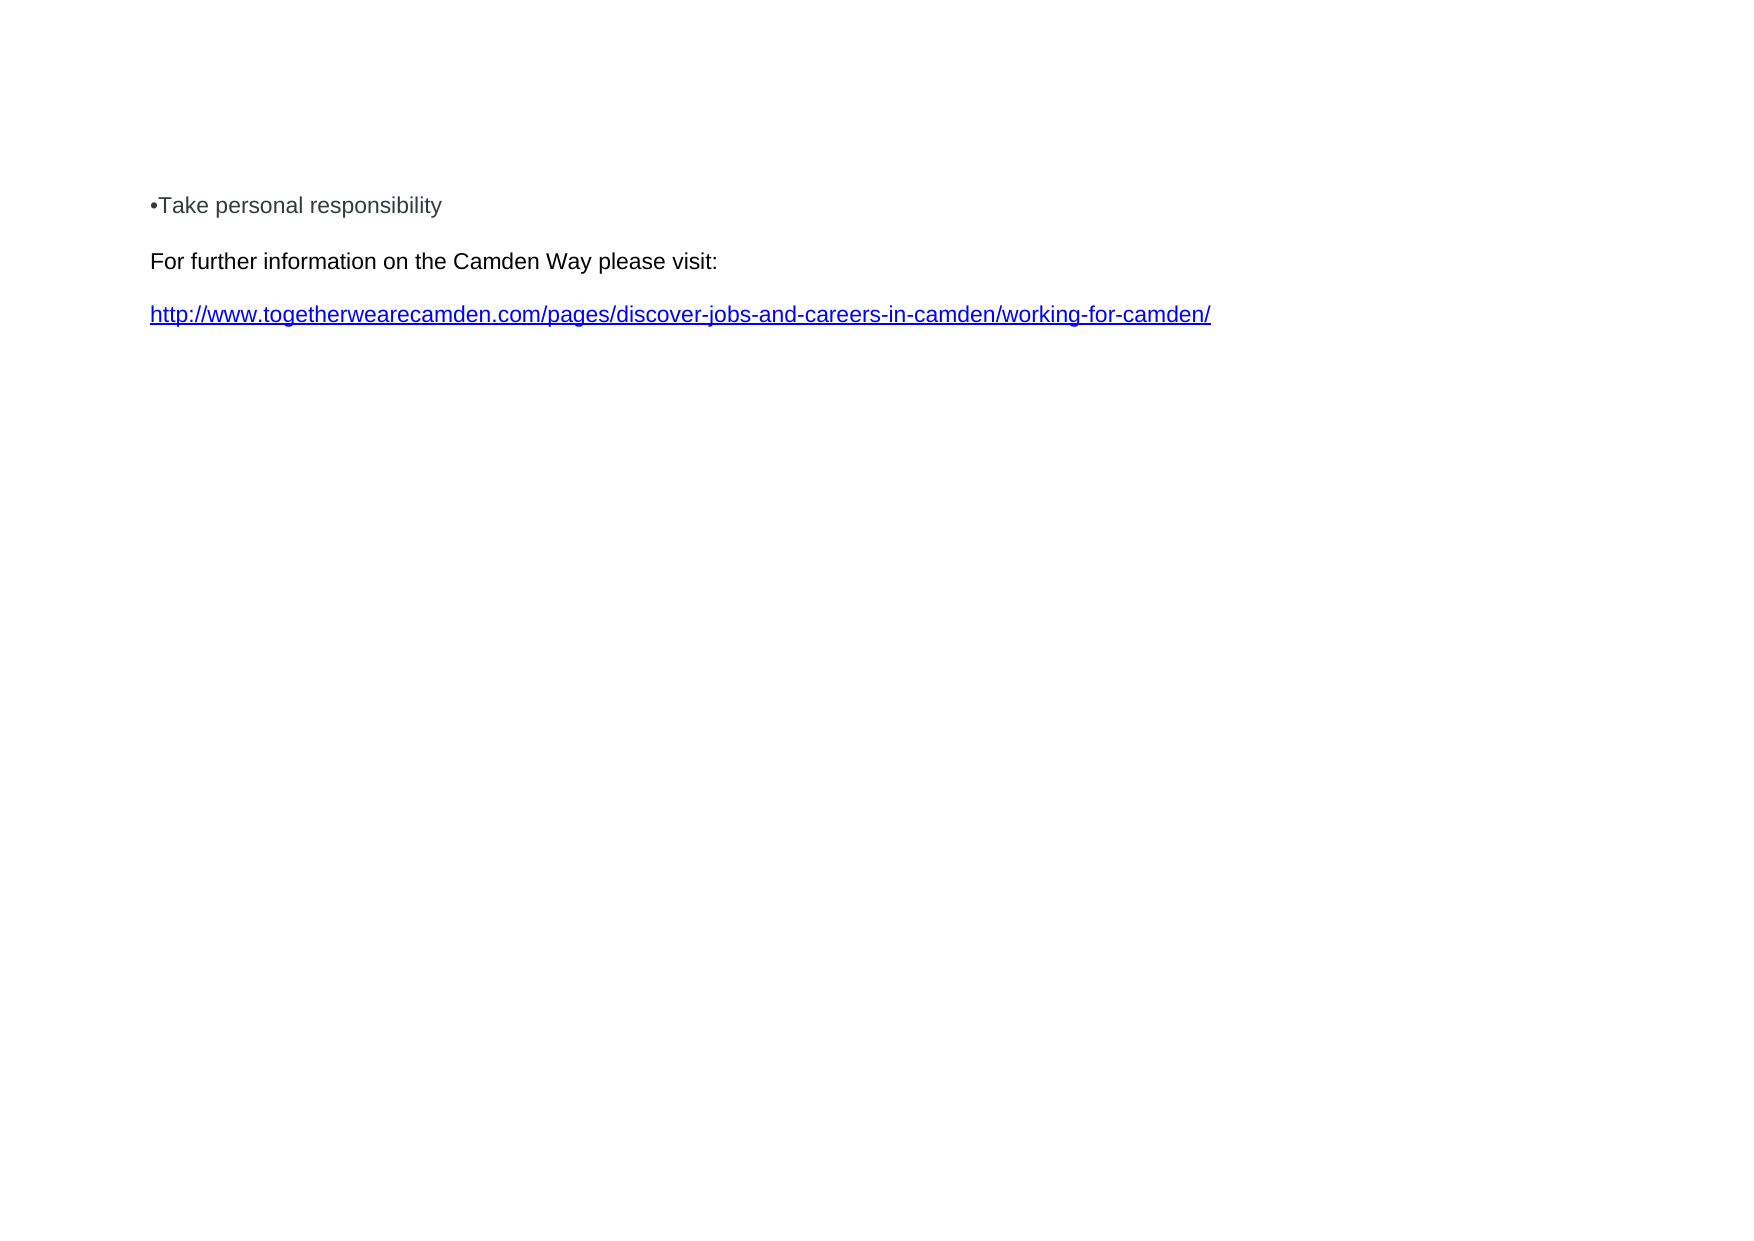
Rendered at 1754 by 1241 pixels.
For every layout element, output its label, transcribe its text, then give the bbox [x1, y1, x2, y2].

text http://www.togetherwearecamden.com/pages/discover-jobs-and-careers-in-camden/working-for-camden/ [150, 301, 1636, 327]
text •Take personal responsibility [150, 187, 1636, 219]
text For further information on the Camden Way please visit: [150, 248, 1636, 274]
